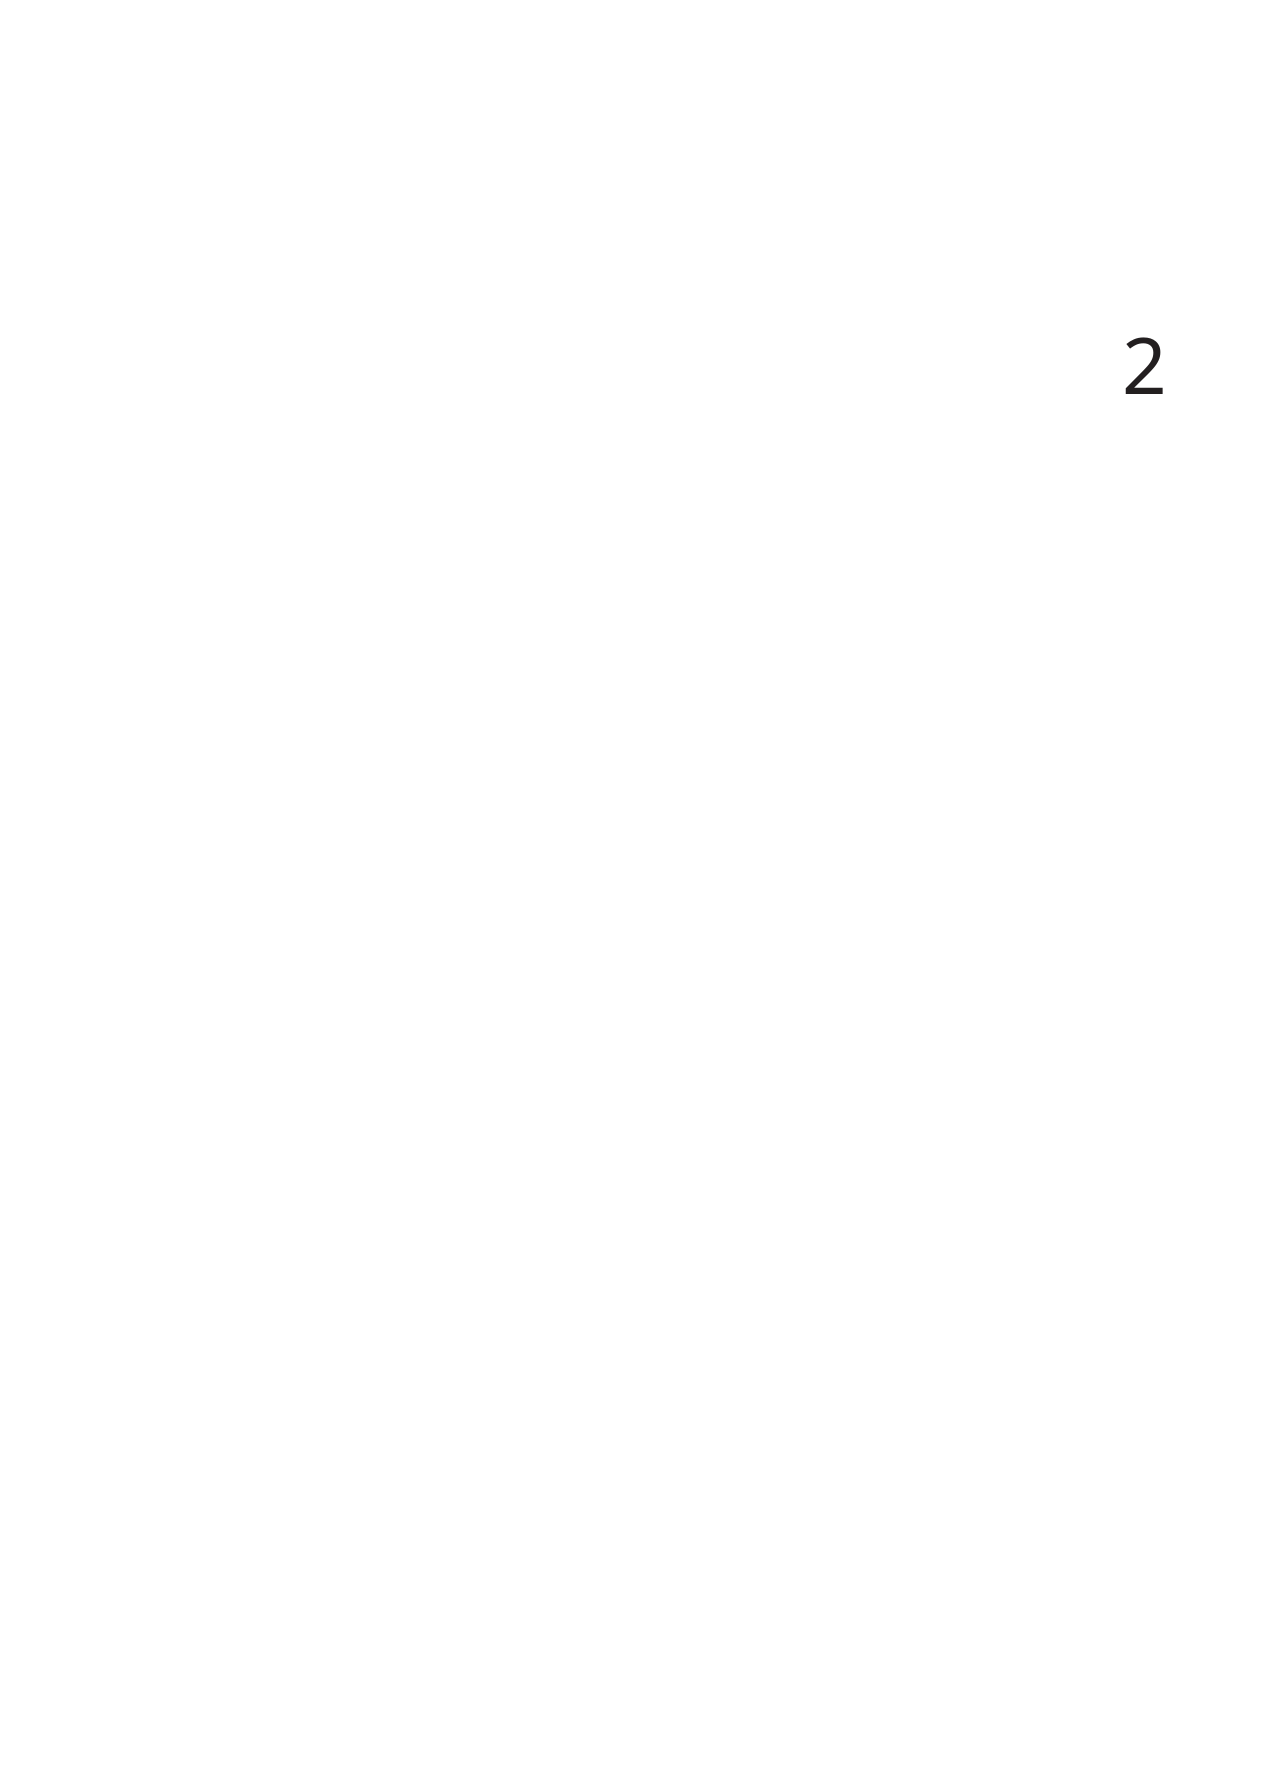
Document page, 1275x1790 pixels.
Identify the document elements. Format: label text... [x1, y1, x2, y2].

text 2 [103, 311, 1168, 417]
